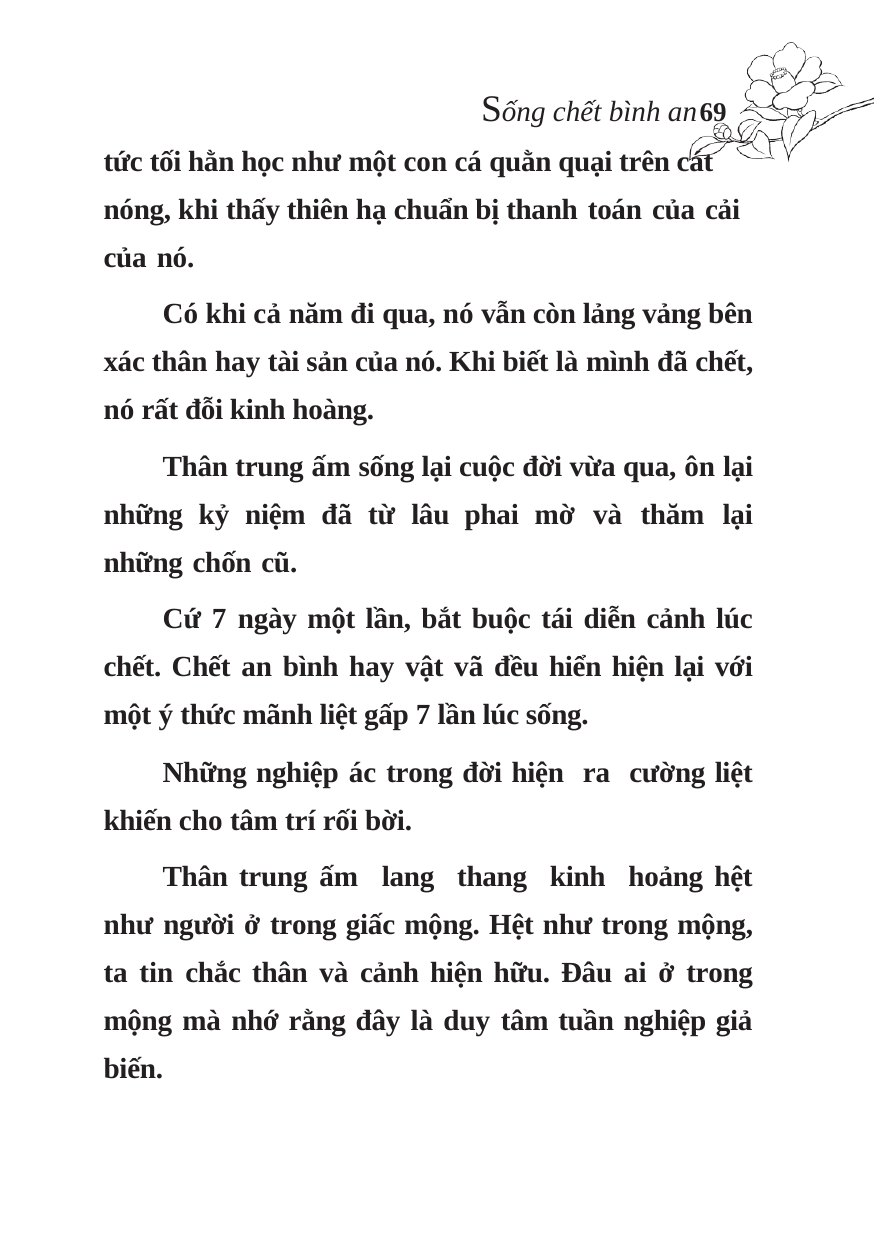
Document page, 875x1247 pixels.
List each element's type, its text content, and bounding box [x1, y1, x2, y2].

text Thân trung ấm lang thang kinh hoảng hệt như người ở trong giấc mộng. Hệt như trong mộng, ta tin chắc thân và cảnh hiện hữu. Đâu ai ở trong mộng mà nhớ rằng đây là duy tâm tuần nghiệp giả biến. [103, 859, 753, 1085]
text Có khi cả năm đi qua, nó vẫn còn lảng vảng bên xác thân hay tài sản của nó. Khi biết là mình đã chết, nó rất đỗi kinh hoàng. [103, 296, 753, 425]
text Sống chết bình an 69 tức tối hằn học như một con cá quằn quại trên cát nóng, khi thấy thiên hạ chuẩn bị thanh toán của cải của nó. [103, 86, 751, 273]
text Cứ 7 ngày một lần, bắt buộc tái diễn cảnh lúc chết. Chết an bình hay vật vã đều hiển hiện lại với một ý thức mãnh liệt gấp 7 lần lúc sống. [103, 602, 753, 731]
text Những nghiệp ác trong đời hiện ra cường liệt khiến cho tâm trí rối bời. [103, 755, 753, 836]
picture [688, 42, 874, 162]
text Thân trung ấm sống lại cuộc đời vừa qua, ôn lại những kỷ niệm đã từ lâu phai mờ và thăm lại những chốn cũ. [103, 449, 753, 578]
